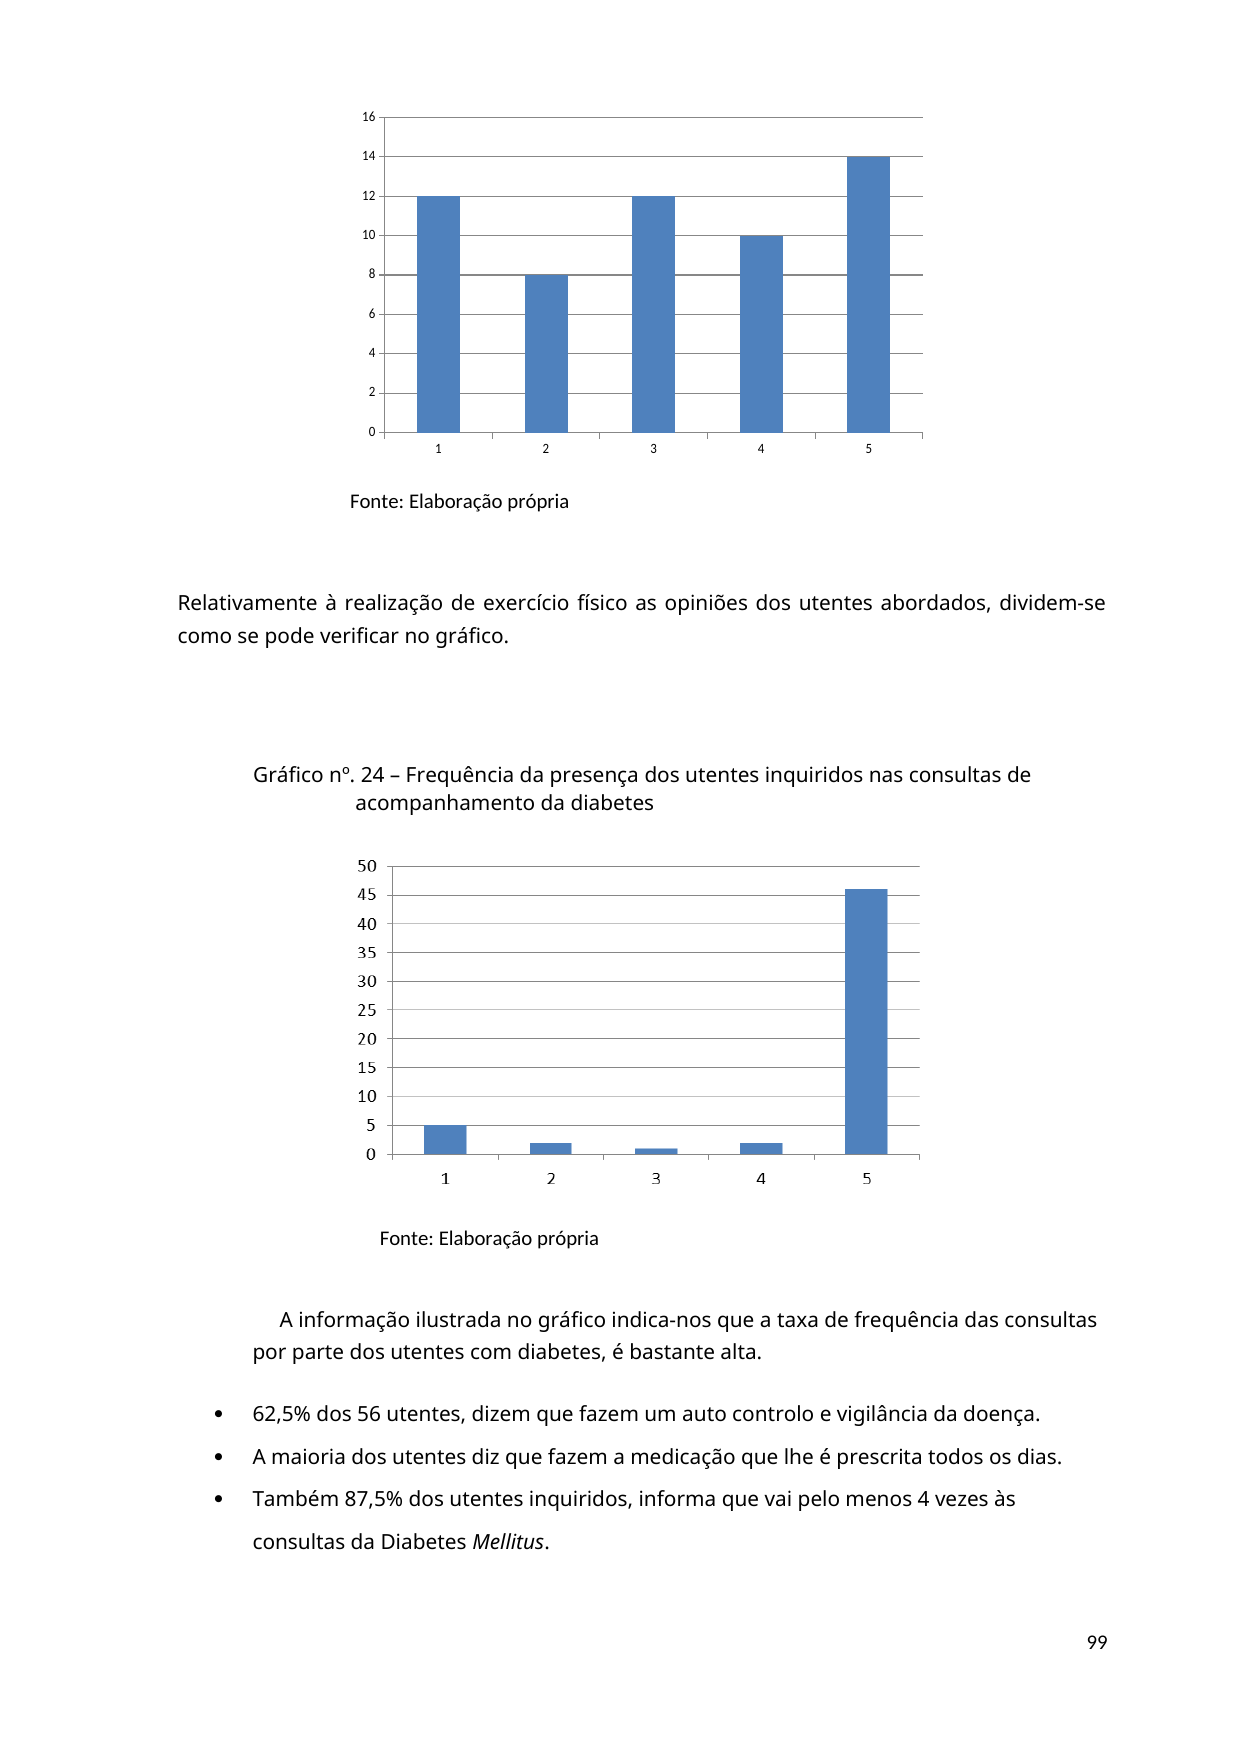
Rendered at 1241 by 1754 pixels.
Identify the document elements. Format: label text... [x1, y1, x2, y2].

text Relativamente à realização de exercício físico as opiniões dos utentes abordados, dividem-se como se pode verificar no gráfico. [177, 588, 1107, 649]
list A maioria dos utentes diz que fazem a medicação que lhe é prescrita todos os dias. [215, 1442, 1107, 1470]
text Gráfico nº. 24 – Frequência da presença dos utentes inquiridos nas consultas de [177, 760, 1107, 788]
list A informação ilustrada no gráfico indica-nos que a taxa de frequência das consultas por parte dos utentes com diabetes, é bastante alta. [252, 1305, 1107, 1366]
list Também 87,5% dos utentes inquiridos, informa que vai pelo menos 4 vezes às consultas da Diabetes Mellitus. [215, 1484, 1107, 1555]
list 62,5% dos 56 utentes, dizem que fazem um auto controlo e vigilância da doença. [215, 1399, 1107, 1428]
text Fonte: Elaboração própria [252, 488, 1107, 513]
text Fonte: Elaboração própria [177, 1226, 1107, 1251]
text acompanhamento da diabetes [252, 788, 1107, 817]
picture [344, 845, 940, 1201]
